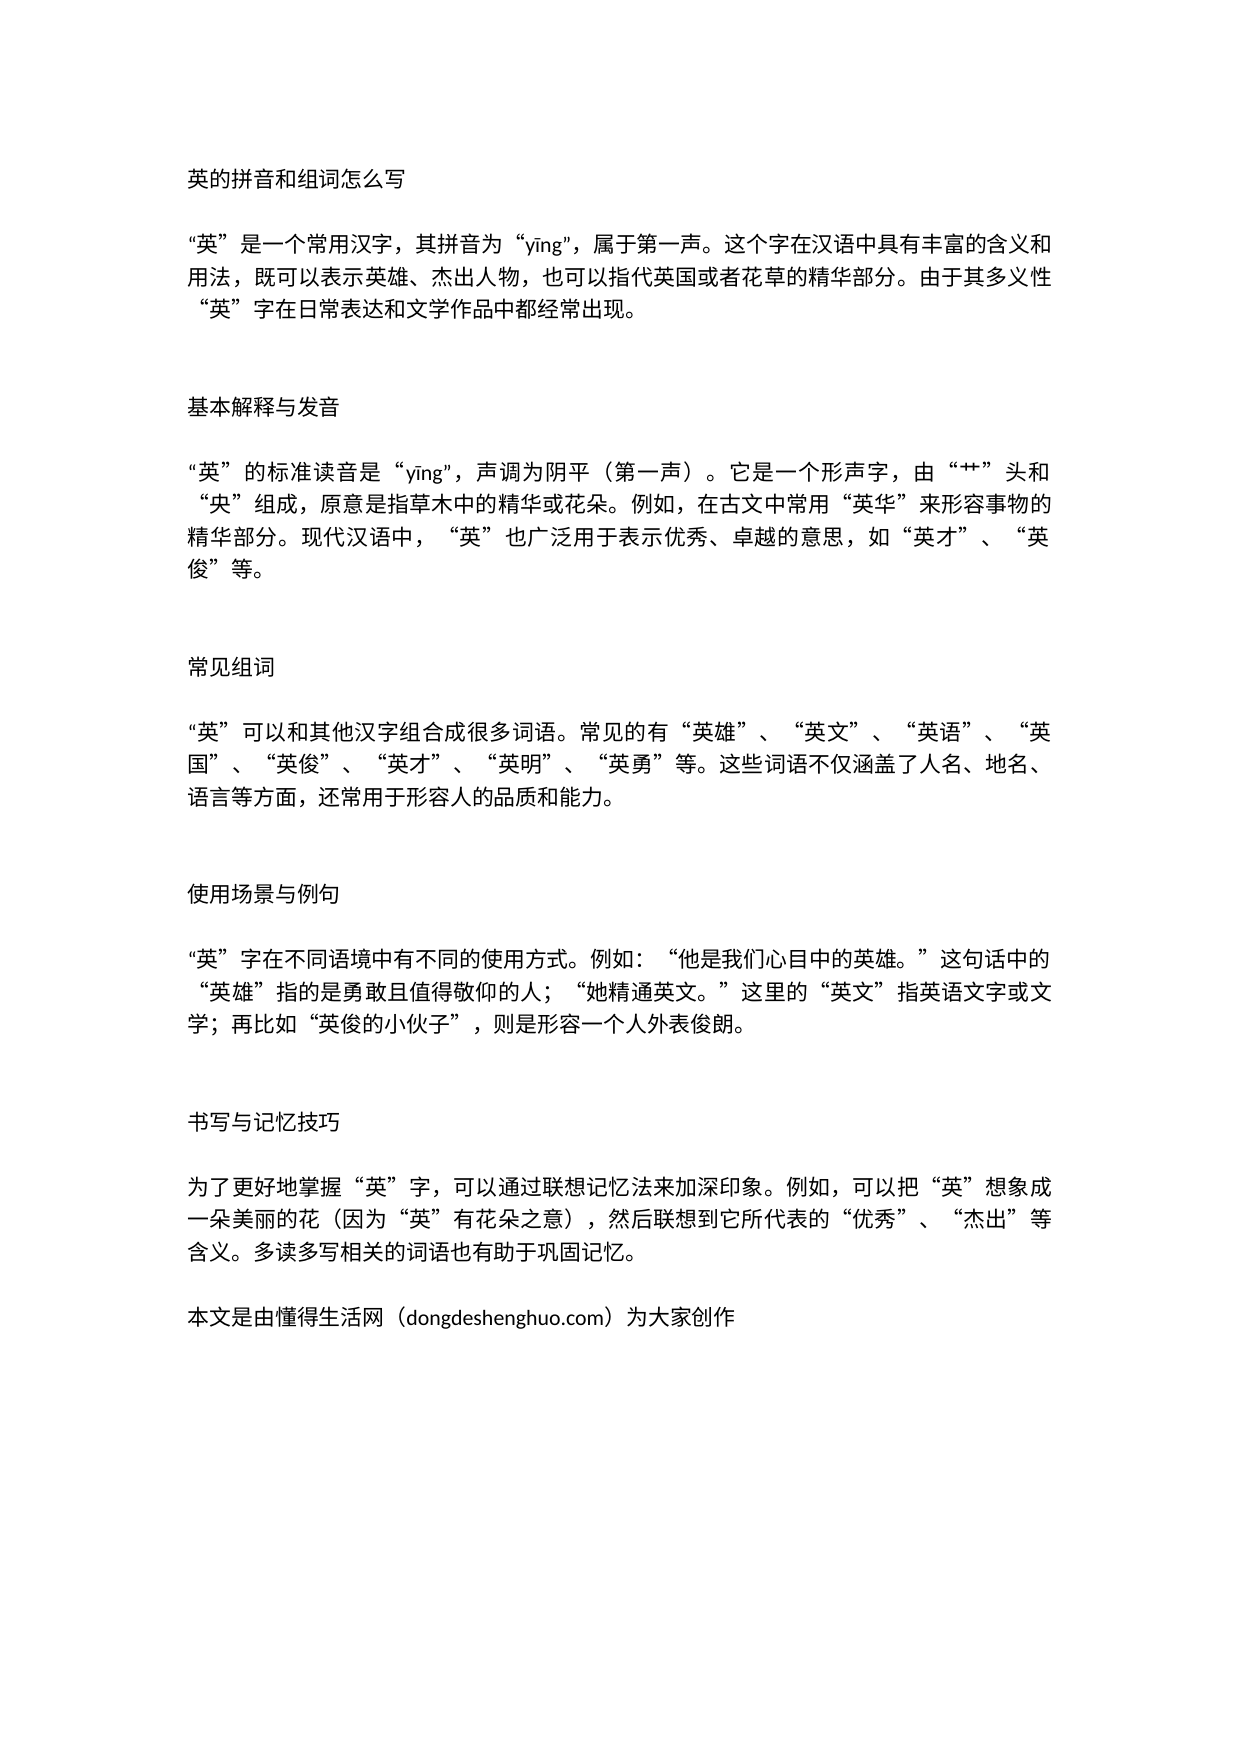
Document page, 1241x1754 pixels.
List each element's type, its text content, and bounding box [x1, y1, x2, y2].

text 为了更好地掌握“英”字，可以通过联想记忆法来加深印象。例如，可以把“英”想象成一朵美丽的花（因为“英”有花朵之意），然后联想到它所代表的“优秀”、“杰出”等含义。多读多写相关的词语也有助于巩固记忆。 [187, 1169, 1053, 1267]
text 英的拼音和组词怎么写 [187, 162, 1053, 194]
text 使用场景与例句 [187, 877, 1053, 909]
text 基本解释与发音 [187, 389, 1053, 422]
text “英”是一个常用汉字，其拼音为“yīng”，属于第一声。这个字在汉语中具有丰富的含义和用法，既可以表示英雄、杰出人物，也可以指代英国或者花草的精华部分。由于其多义性，“英”字在日常表达和文学作品中都经常出现。 [187, 227, 1053, 324]
text 书写与记忆技巧 [187, 1104, 1053, 1137]
text “英”字在不同语境中有不同的使用方式。例如：“他是我们心目中的英雄。”这句话中的“英雄”指的是勇敢且值得敬仰的人；“她精通英文。”这里的“英文”指英语文字或文学；再比如“英俊的小伙子”，则是形容一个人外表俊朗。 [187, 942, 1053, 1039]
text “英”的标准读音是“yīng”，声调为阴平（第一声）。它是一个形声字，由“艹”头和“央”组成，原意是指草木中的精华或花朵。例如，在古文中常用“英华”来形容事物的精华部分。现代汉语中，“英”也广泛用于表示优秀、卓越的意思，如“英才”、“英俊”等。 [187, 454, 1053, 584]
text 常见组词 [187, 649, 1053, 682]
text 本文是由懂得生活网（dongdeshenghuo.com）为大家创作 [187, 1299, 1053, 1332]
text “英”可以和其他汉字组合成很多词语。常见的有“英雄”、“英文”、“英语”、“英国”、“英俊”、“英才”、“英明”、“英勇”等。这些词语不仅涵盖了人名、地名、语言等方面，还常用于形容人的品质和能力。 [187, 714, 1053, 812]
